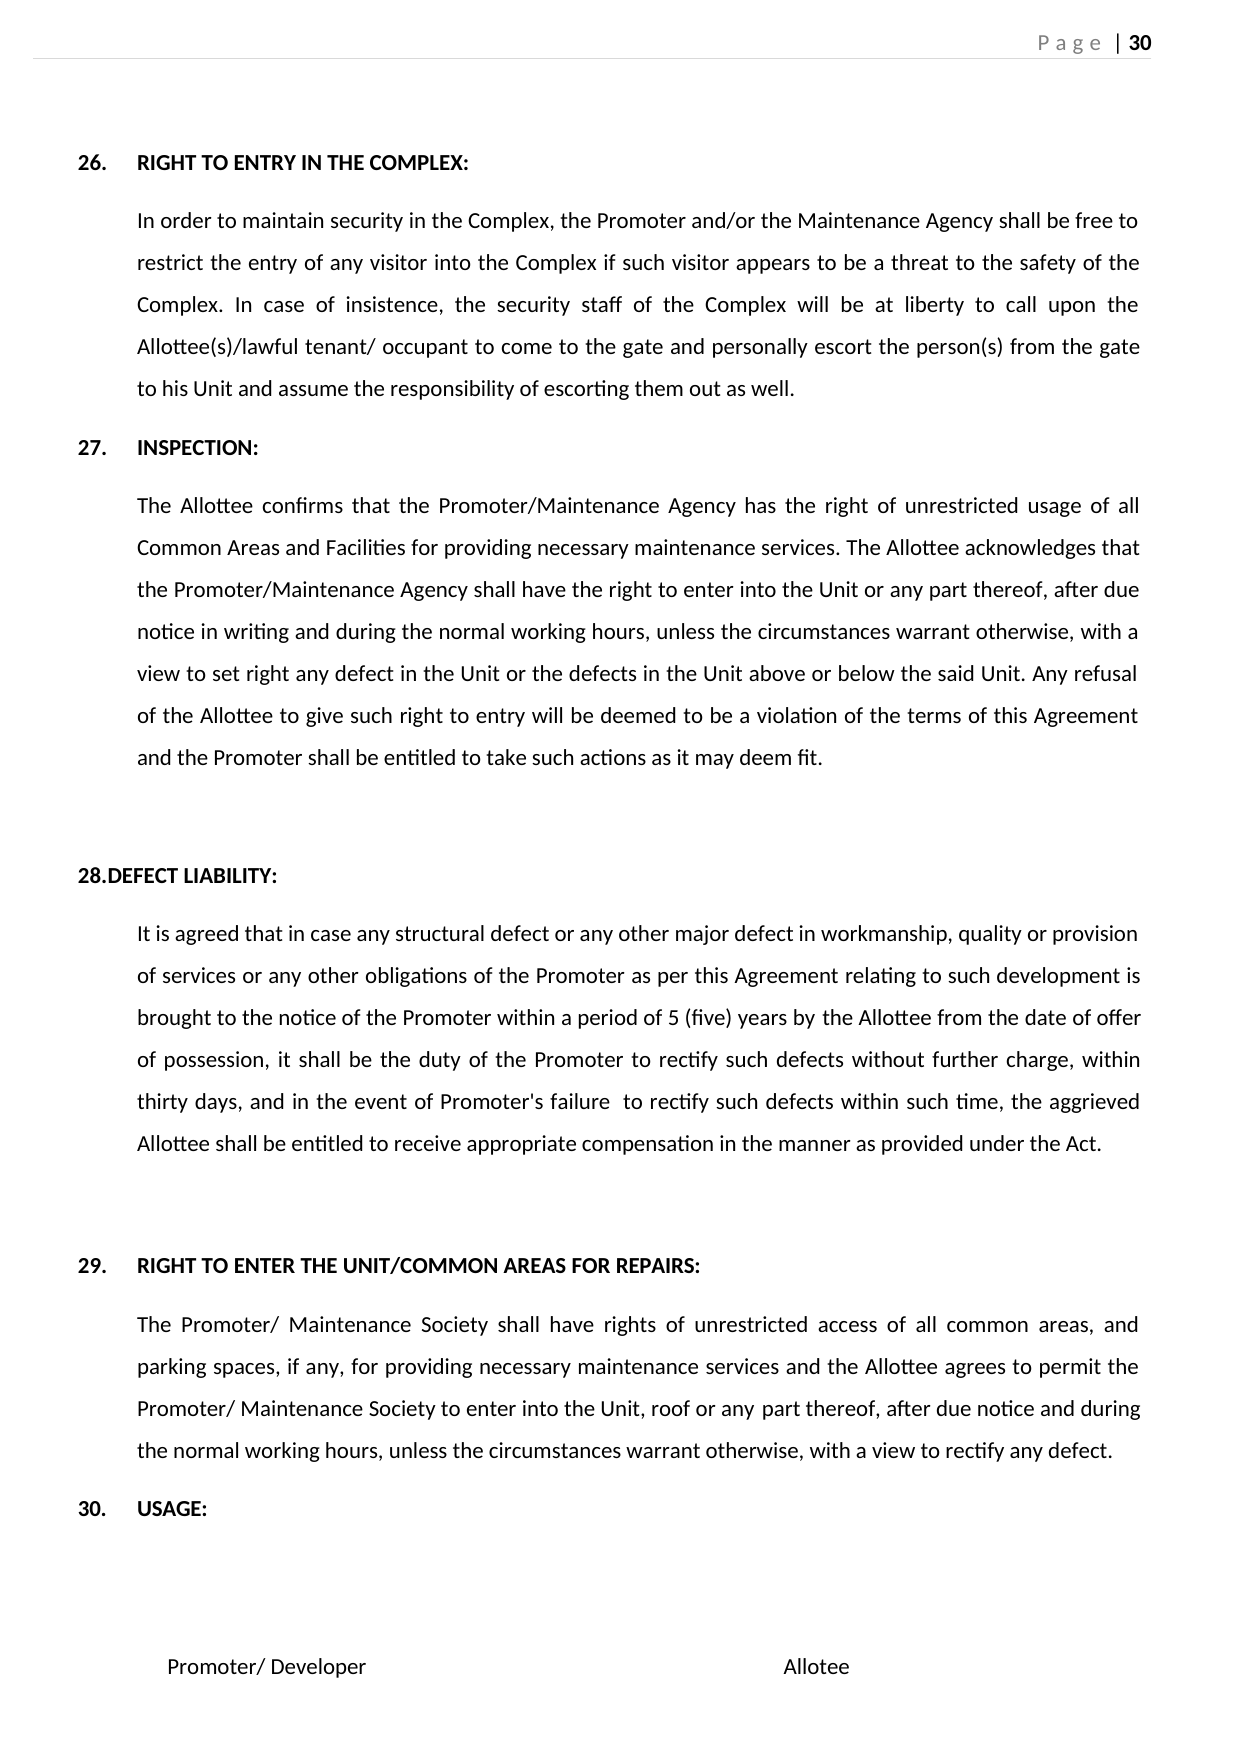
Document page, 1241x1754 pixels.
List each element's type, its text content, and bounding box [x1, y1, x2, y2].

list RIGHT TO ENTRY IN THE COMPLEX: [78, 148, 1141, 176]
text In order to maintain security in the Complex, the Promoter and/or the Maintenance Agency shall be free to restrict the entry of any visitor into the Complex if such visitor appears to be a threat to the safety of the Complex. In case of insistence, the security staff of the Complex will be at liberty to call upon the Allottee(s)/lawful tenant/ occupant to come to the gate and personally escort the person(s) from the gate to his Unit and assume the responsibility of escorting them out as well. [137, 206, 1141, 402]
subtitle RIGHT TO ENTER THE UNIT/COMMON AREAS FOR REPAIRS: [78, 1251, 1141, 1279]
subtitle DEFECT LIABILITY: [78, 861, 1141, 889]
text The Allottee confirms that the Promoter/Maintenance Agency has the right of unrestricted usage of all Common Areas and Facilities for providing necessary maintenance services. The Allottee acknowledges that the Promoter/Maintenance Agency shall have the right to enter into the Unit or any part thereof, after due notice in writing and during the normal working hours, unless the circumstances warrant otherwise, with a view to set right any defect in the Unit or the defects in the Unit above or below the said Unit. Any refusal of the Allottee to give such right to entry will be deemed to be a violation of the terms of this Agreement and the Promoter shall be entitled to take such actions as it may deem fit. [137, 492, 1141, 771]
list INSPECTION: [78, 433, 1141, 461]
text It is agreed that in case any structural defect or any other major defect in workmanship, quality or provision of services or any other obligations of the Promoter as per this Agreement relating to such development is brought to the notice of the Promoter within a period of 5 (five) years by the Allottee from the date of offer of possession, it shall be the duty of the Promoter to rectify such defects without further charge, within thirty days, and in the event of Promoter's failure to rectify such defects within such time, the aggrieved Allottee shall be entitled to receive appropriate compensation in the manner as provided under the Act. [137, 919, 1141, 1157]
subtitle USAGE: [78, 1494, 1141, 1522]
text The Promoter/ Maintenance Society shall have rights of unrestricted access of all common areas, and parking spaces, if any, for providing necessary maintenance services and the Allottee agrees to permit the Promoter/ Maintenance Society to enter into the Unit, roof or any part thereof, after due notice and during the normal working hours, unless the circumstances warrant otherwise, with a view to rectify any defect. [137, 1310, 1141, 1464]
